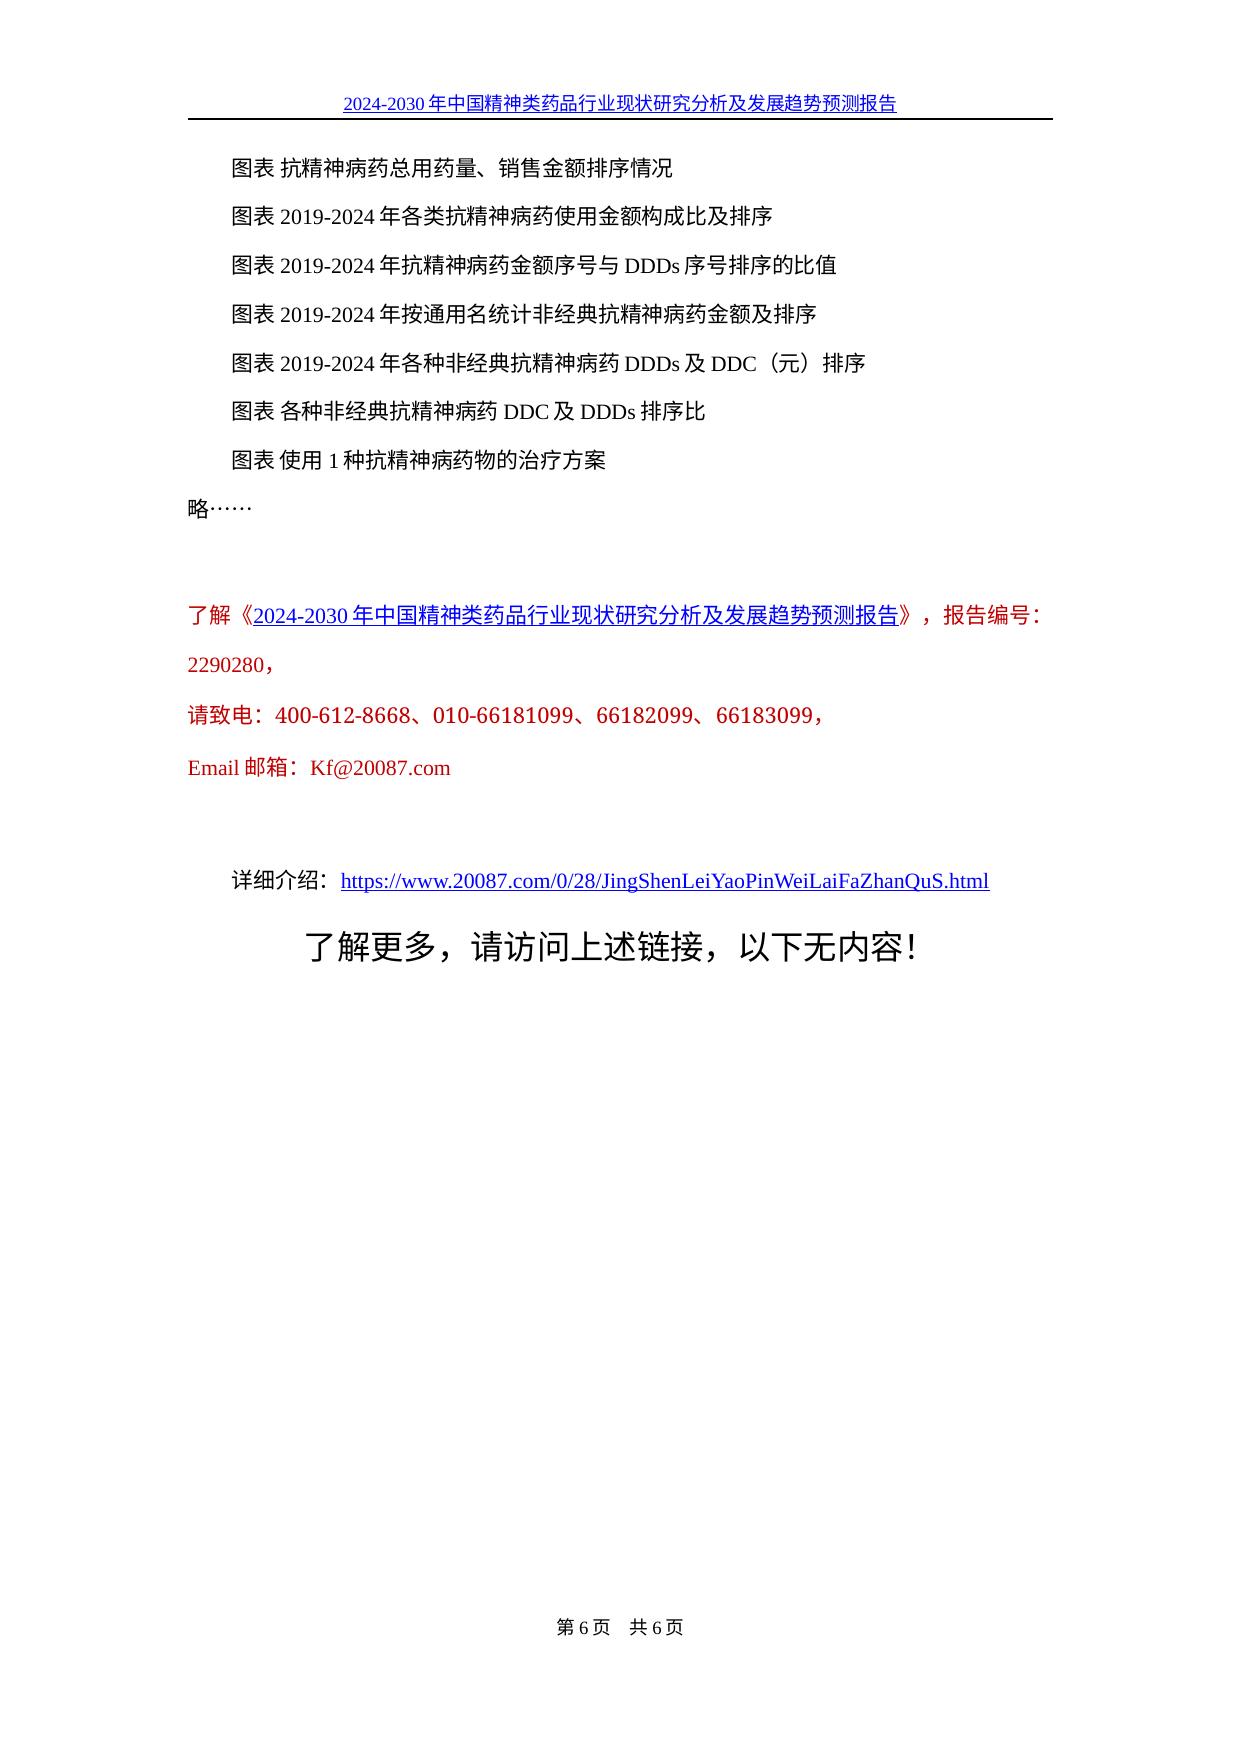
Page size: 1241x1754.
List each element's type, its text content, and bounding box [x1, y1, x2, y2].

text 了解《2024-2030年中国精神类药品行业现状研究分析及发展趋势预测报告》，报告编号：2290280， [187, 598, 1053, 679]
text 请致电：400-612-8668、010-66181099、66182099、66183099， [187, 698, 1053, 731]
text Email邮箱：Kf@20087.com [187, 750, 1053, 782]
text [187, 150, 1053, 524]
title 了解更多，请访问上述链接，以下无内容！ [187, 913, 1053, 978]
text 详细介绍：https://www.20087.com/0/28/JingShenLeiYaoPinWeiLaiFaZhanQuS.html [187, 863, 1053, 895]
